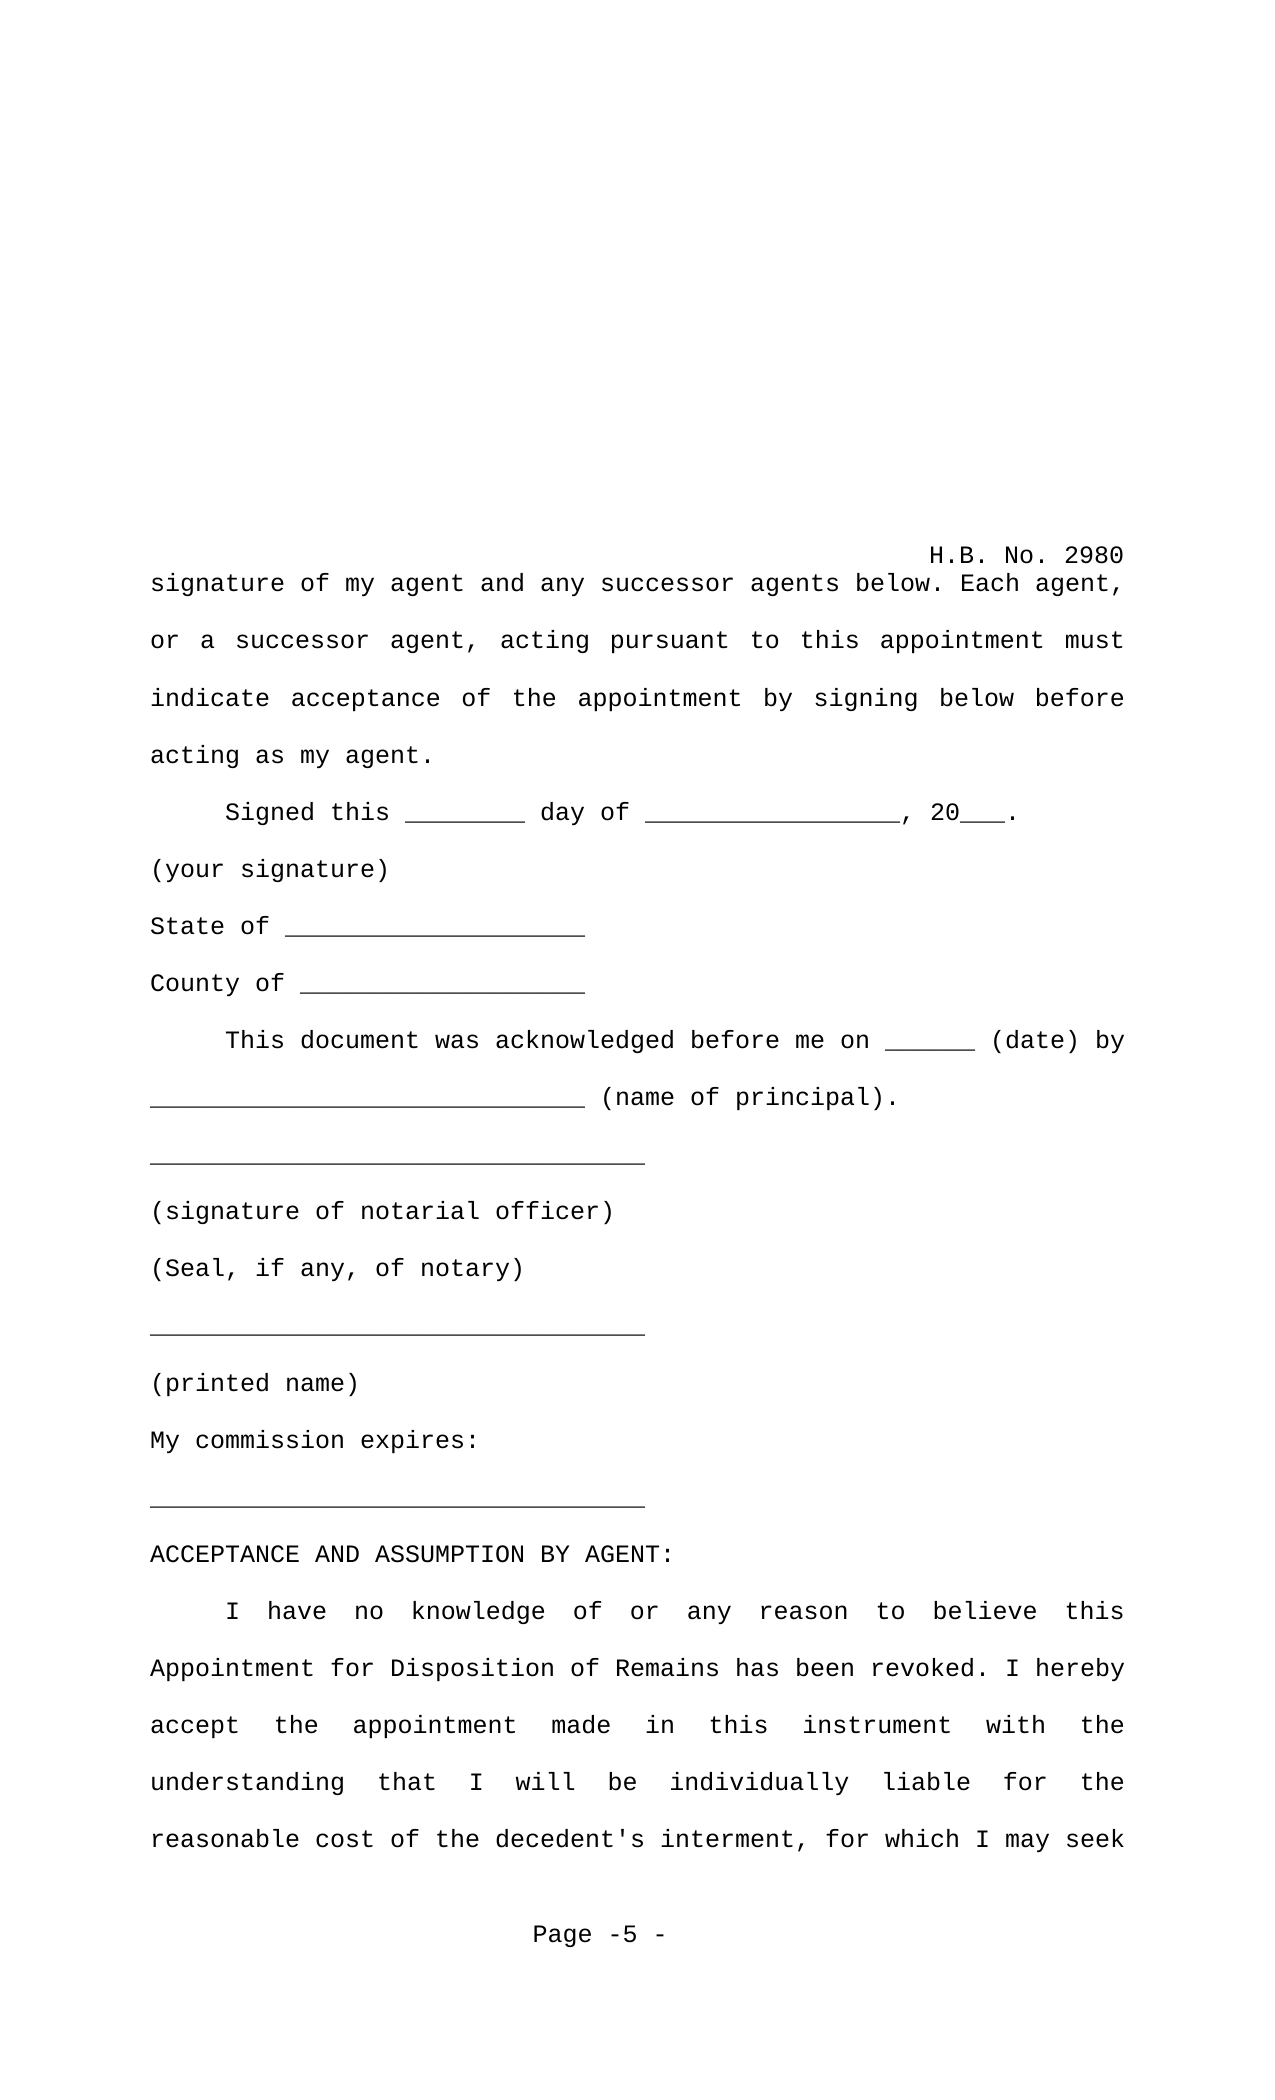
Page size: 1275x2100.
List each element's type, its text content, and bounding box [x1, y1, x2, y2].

text State of ____________________ [150, 913, 1125, 942]
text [150, 571, 1125, 771]
text (printed name) [150, 1370, 1125, 1398]
text County of ___________________ [150, 970, 1125, 999]
text Signed this ________ day of _________________, 20___. [150, 799, 1125, 828]
text ACCEPTANCE AND ASSUMPTION BY AGENT: [150, 1541, 1125, 1570]
text _________________________________ [150, 1313, 1125, 1341]
text (Seal, if any, of notary) [150, 1256, 1125, 1284]
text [150, 1598, 1125, 1855]
text This document was acknowledged before me on ______ (date) by _____________________________ (name of principal). [150, 1027, 1125, 1113]
text (your signature) [150, 856, 1125, 885]
text (signature of notarial officer) [150, 1199, 1125, 1227]
text My commission expires: [150, 1427, 1125, 1456]
text _________________________________ [150, 1484, 1125, 1513]
text _________________________________ [150, 1142, 1125, 1170]
